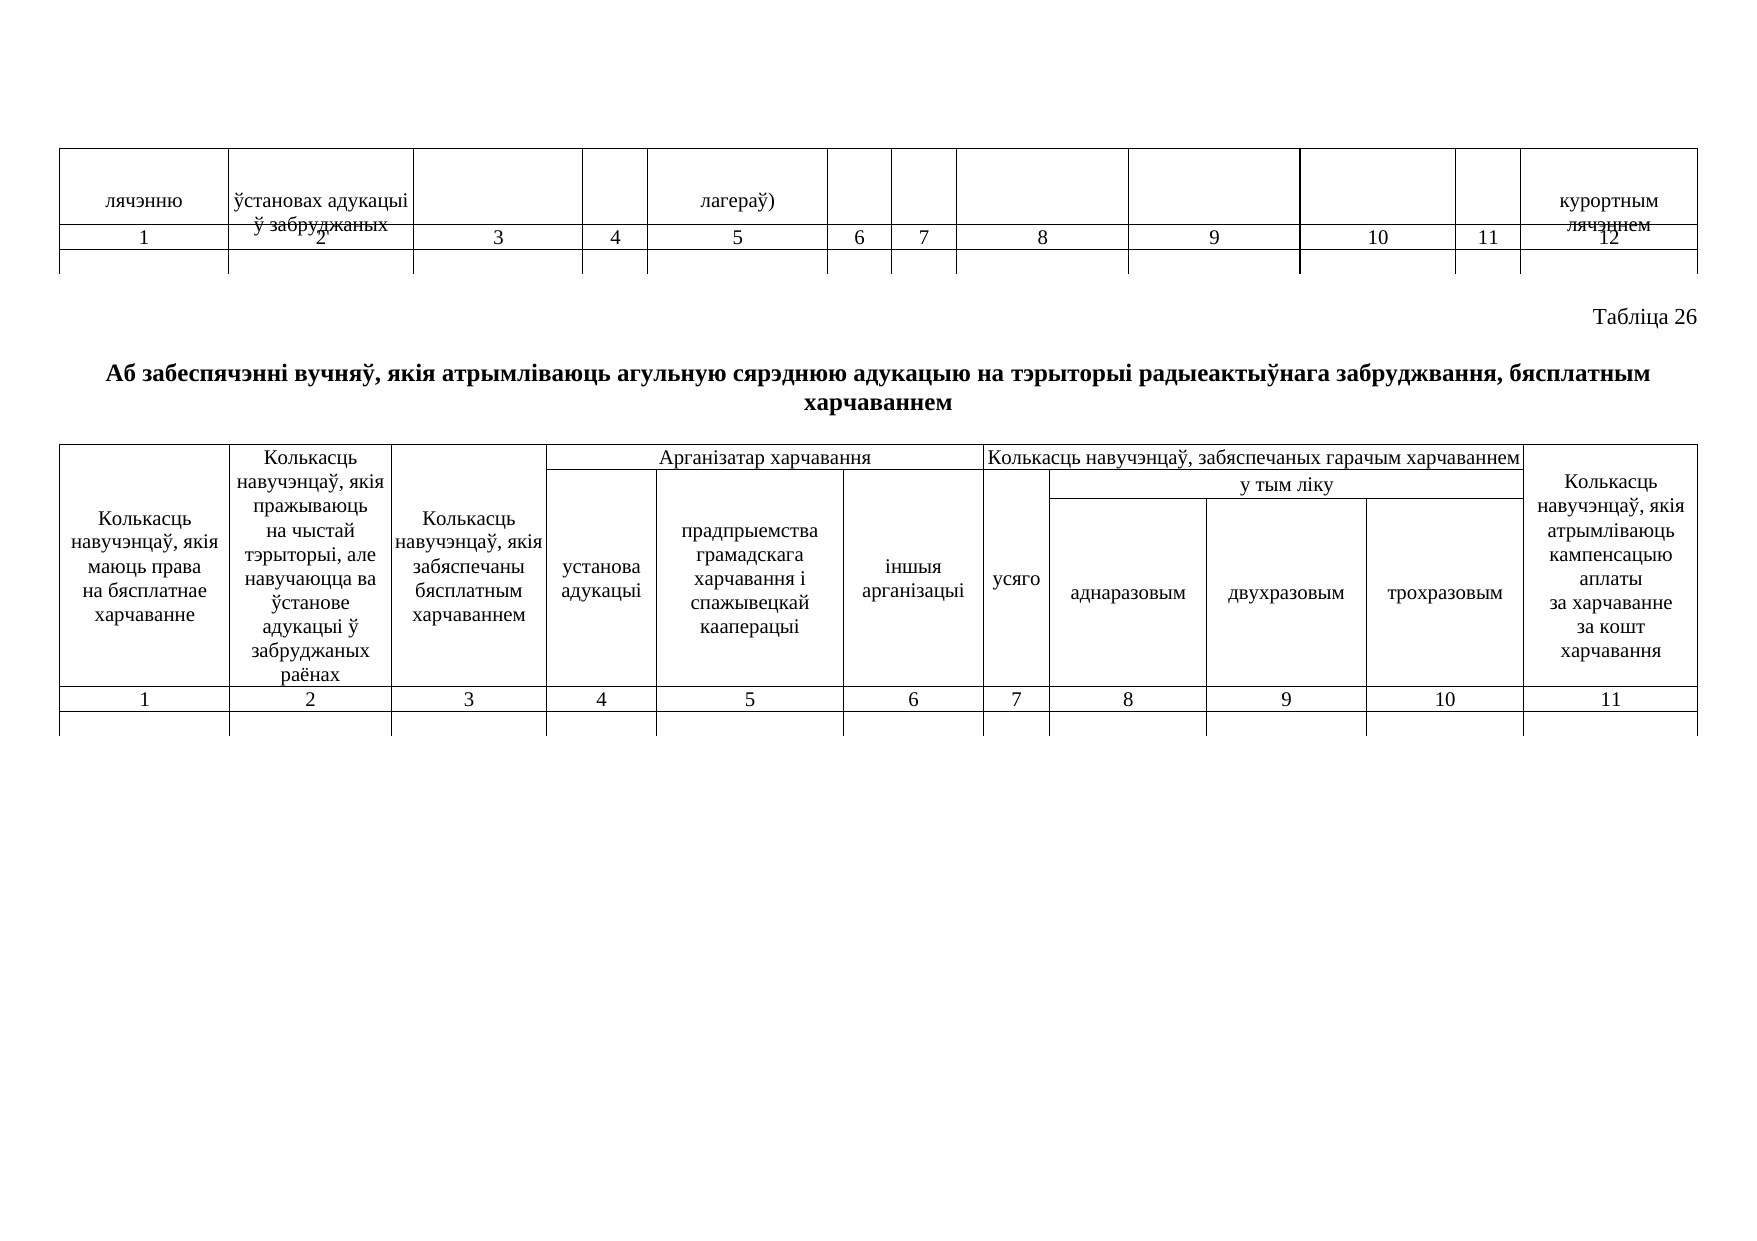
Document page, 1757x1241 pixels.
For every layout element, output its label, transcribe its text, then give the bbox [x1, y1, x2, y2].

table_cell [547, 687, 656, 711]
table_cell 11 [1456, 225, 1520, 249]
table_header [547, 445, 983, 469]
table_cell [1129, 149, 1299, 224]
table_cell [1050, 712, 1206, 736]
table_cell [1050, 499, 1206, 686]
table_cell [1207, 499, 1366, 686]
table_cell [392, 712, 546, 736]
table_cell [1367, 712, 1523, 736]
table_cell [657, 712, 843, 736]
table_cell 8 [957, 225, 1128, 249]
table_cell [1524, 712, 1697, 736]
table_cell 2 [229, 225, 413, 249]
table_cell 9 [1129, 225, 1299, 249]
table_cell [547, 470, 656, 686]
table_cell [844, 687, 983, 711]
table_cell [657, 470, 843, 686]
text Табліца 26 [59, 303, 1697, 329]
table_cell [1301, 250, 1455, 274]
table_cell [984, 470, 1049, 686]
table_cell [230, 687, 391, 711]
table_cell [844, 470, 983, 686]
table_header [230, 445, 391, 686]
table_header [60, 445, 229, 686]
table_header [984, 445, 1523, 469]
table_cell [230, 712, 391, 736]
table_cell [1301, 149, 1455, 224]
table_cell [60, 250, 228, 274]
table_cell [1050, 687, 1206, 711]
table_cell [957, 250, 1128, 274]
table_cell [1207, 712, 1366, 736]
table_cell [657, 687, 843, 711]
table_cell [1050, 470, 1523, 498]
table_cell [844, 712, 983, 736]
table_cell [229, 250, 413, 274]
table_cell 4 [583, 225, 647, 249]
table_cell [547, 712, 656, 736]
table_cell [892, 250, 956, 274]
table_cell [1521, 250, 1697, 274]
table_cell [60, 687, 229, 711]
table_cell 12 [1521, 225, 1697, 249]
table_cell 7 [892, 225, 956, 249]
table_cell [648, 250, 827, 274]
table_cell 1 [60, 225, 228, 249]
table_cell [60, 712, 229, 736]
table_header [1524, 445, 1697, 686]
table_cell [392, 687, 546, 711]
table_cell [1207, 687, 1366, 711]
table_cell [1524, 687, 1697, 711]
table_cell [1456, 250, 1520, 274]
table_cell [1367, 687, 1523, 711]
table_cell 10 [1301, 225, 1455, 249]
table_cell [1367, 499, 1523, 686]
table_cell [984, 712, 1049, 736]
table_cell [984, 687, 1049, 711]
table_cell [828, 250, 891, 274]
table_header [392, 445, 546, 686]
table_cell [583, 250, 647, 274]
table_cell 5 [648, 225, 827, 249]
table_cell [1129, 250, 1299, 274]
text Аб забеспячэнні вучняў, якія атрымліваюць агульную сярэднюю адукацыю на тэрыторыі радыеактыўнага забруджвання, бясплатным харчаваннем [59, 358, 1697, 416]
table_cell [414, 250, 582, 274]
table_cell 3 [414, 225, 582, 249]
table_cell 6 [828, 225, 891, 249]
